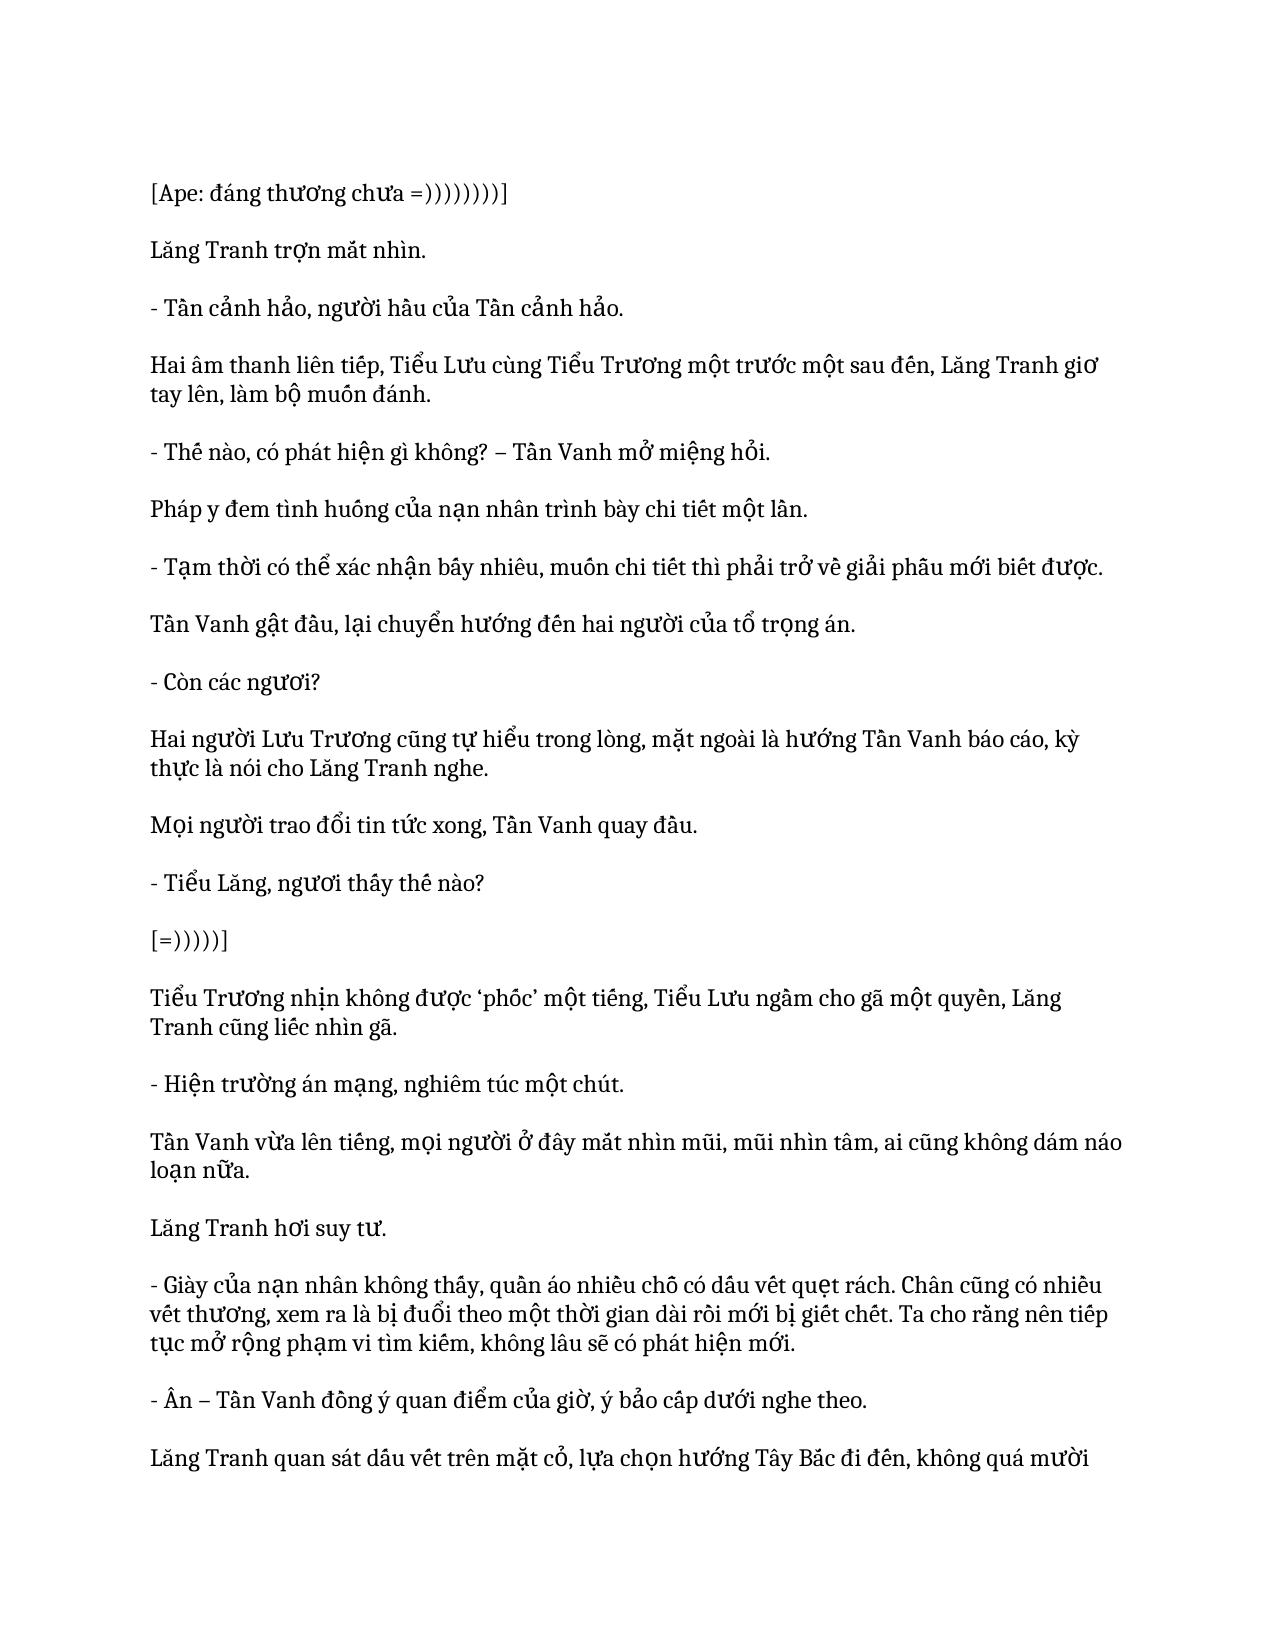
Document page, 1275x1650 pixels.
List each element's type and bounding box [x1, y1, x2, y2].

text [150, 150, 1125, 1472]
